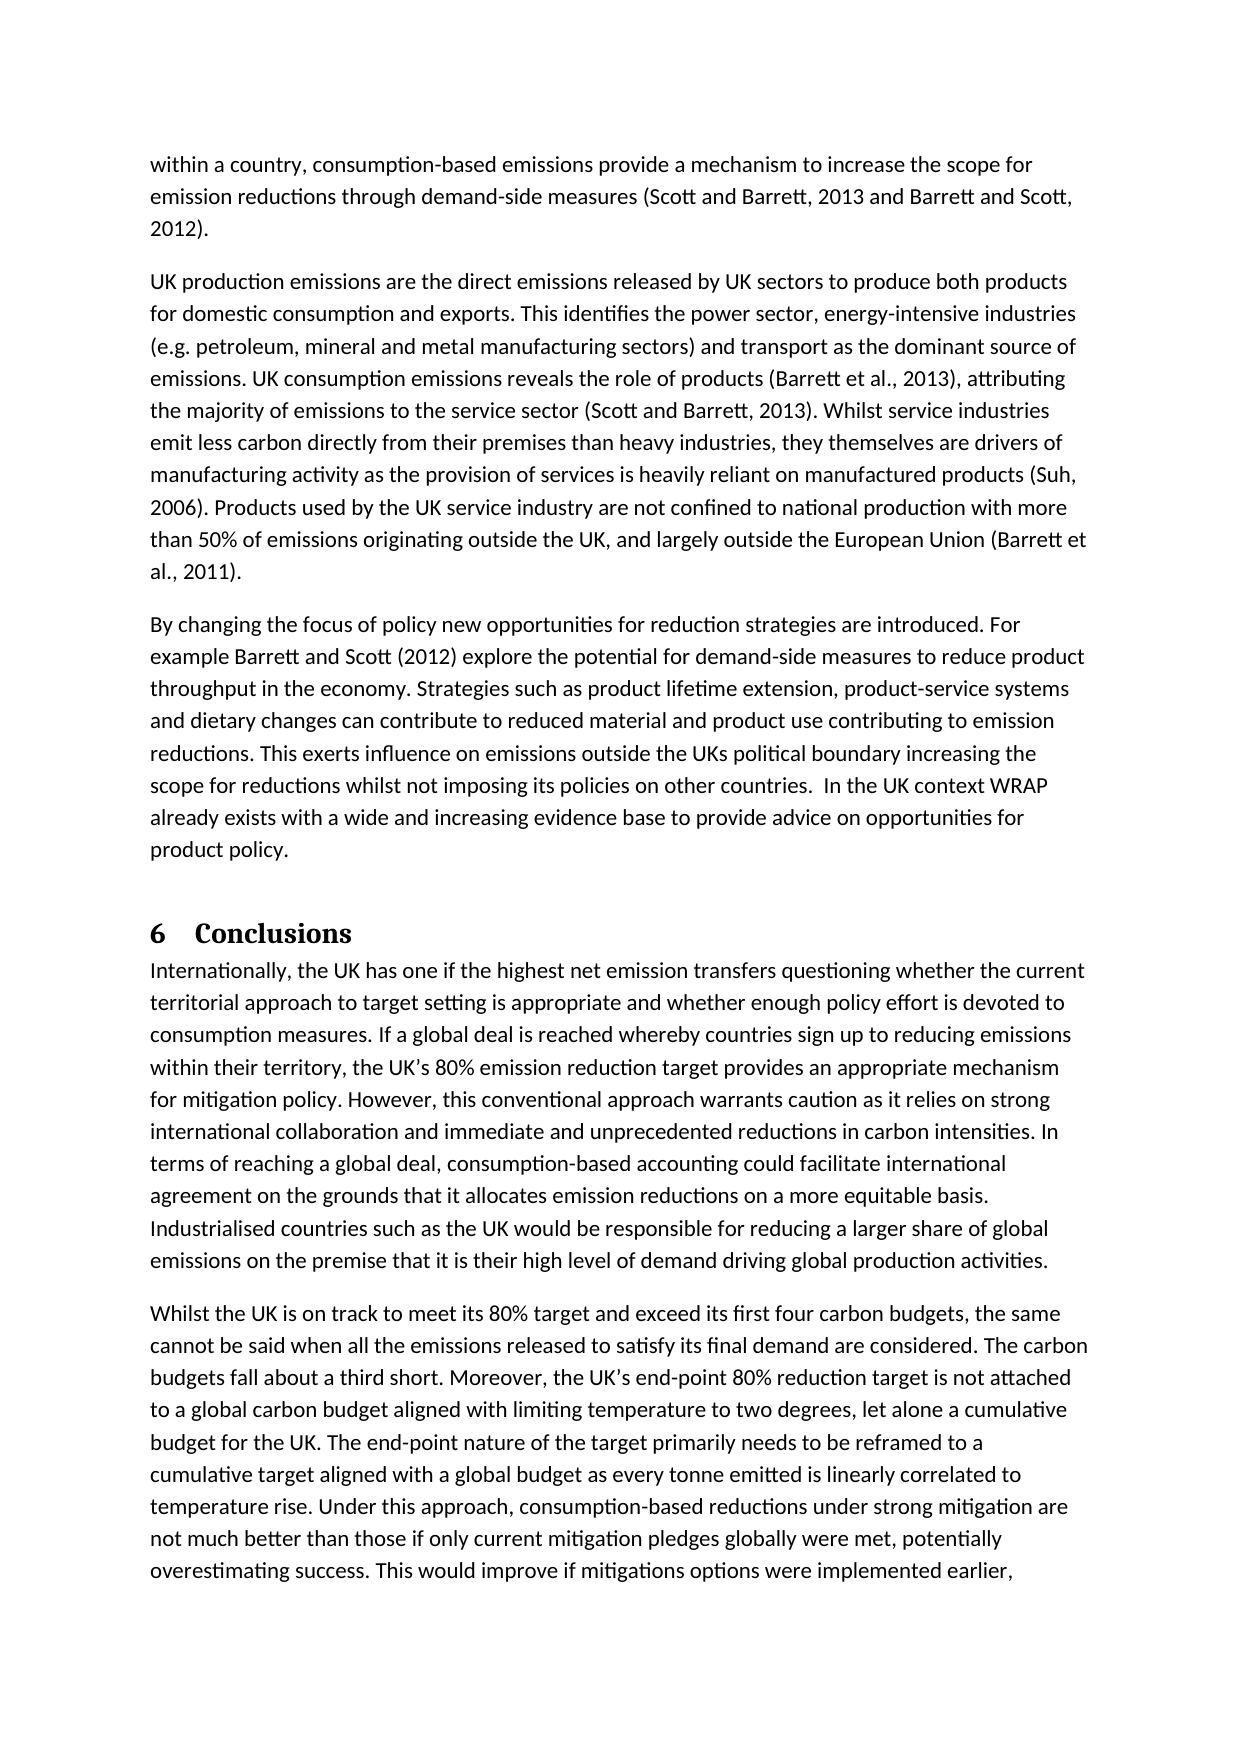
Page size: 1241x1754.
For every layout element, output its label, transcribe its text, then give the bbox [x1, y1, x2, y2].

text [150, 1299, 1090, 1584]
text Internationally, the UK has one if the highest net emission transfers questioning whether the current territorial approach to target setting is appropriate and whether enough policy effort is devoted to consumption measures. If a global deal is reached whereby countries sign up to reducing emissions within their territory, the UK’s 80% emission reduction target provides an appropriate mechanism for mitigation policy. However, this conventional approach warrants caution as it relies on strong international collaboration and immediate and unprecedented reductions in carbon intensities. In terms of reaching a global deal, consumption-based accounting could facilitate international agreement on the grounds that it allocates emission reductions on a more equitable basis. Industrialised countries such as the UK would be responsible for reducing a larger share of global emissions on the premise that it is their high level of demand driving global production activities. [150, 956, 1090, 1274]
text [150, 150, 1090, 242]
text UK production emissions are the direct emissions released by UK sectors to produce both products for domestic consumption and exports. This identifies the power sector, energy-intensive industries (e.g. petroleum, mineral and metal manufacturing sectors) and transport as the dominant source of emissions. UK consumption emissions reveals the role of products (Barrett et al., 2013), attributing the majority of emissions to the service sector (Scott and Barrett, 2013). Whilst service industries emit less carbon directly from their premises than heavy industries, they themselves are drivers of manufacturing activity as the provision of services is heavily reliant on manufactured products (Suh, 2006). Products used by the UK service industry are not confined to national production with more than 50% of emissions originating outside the UK, and largely outside the European Union (Barrett et al., 2011). [150, 267, 1090, 585]
subtitle Conclusions [150, 918, 1090, 951]
text By changing the focus of policy new opportunities for reduction strategies are introduced. For example Barrett and Scott (2012) explore the potential for demand-side measures to reduce product throughput in the economy. Strategies such as product lifetime extension, product-service systems and dietary changes can contribute to reduced material and product use contributing to emission reductions. This exerts influence on emissions outside the UKs political boundary increasing the scope for reductions whilst not imposing its policies on other countries. In the UK context WRAP already exists with a wide and increasing evidence base to provide advice on opportunities for product policy. [150, 610, 1090, 863]
